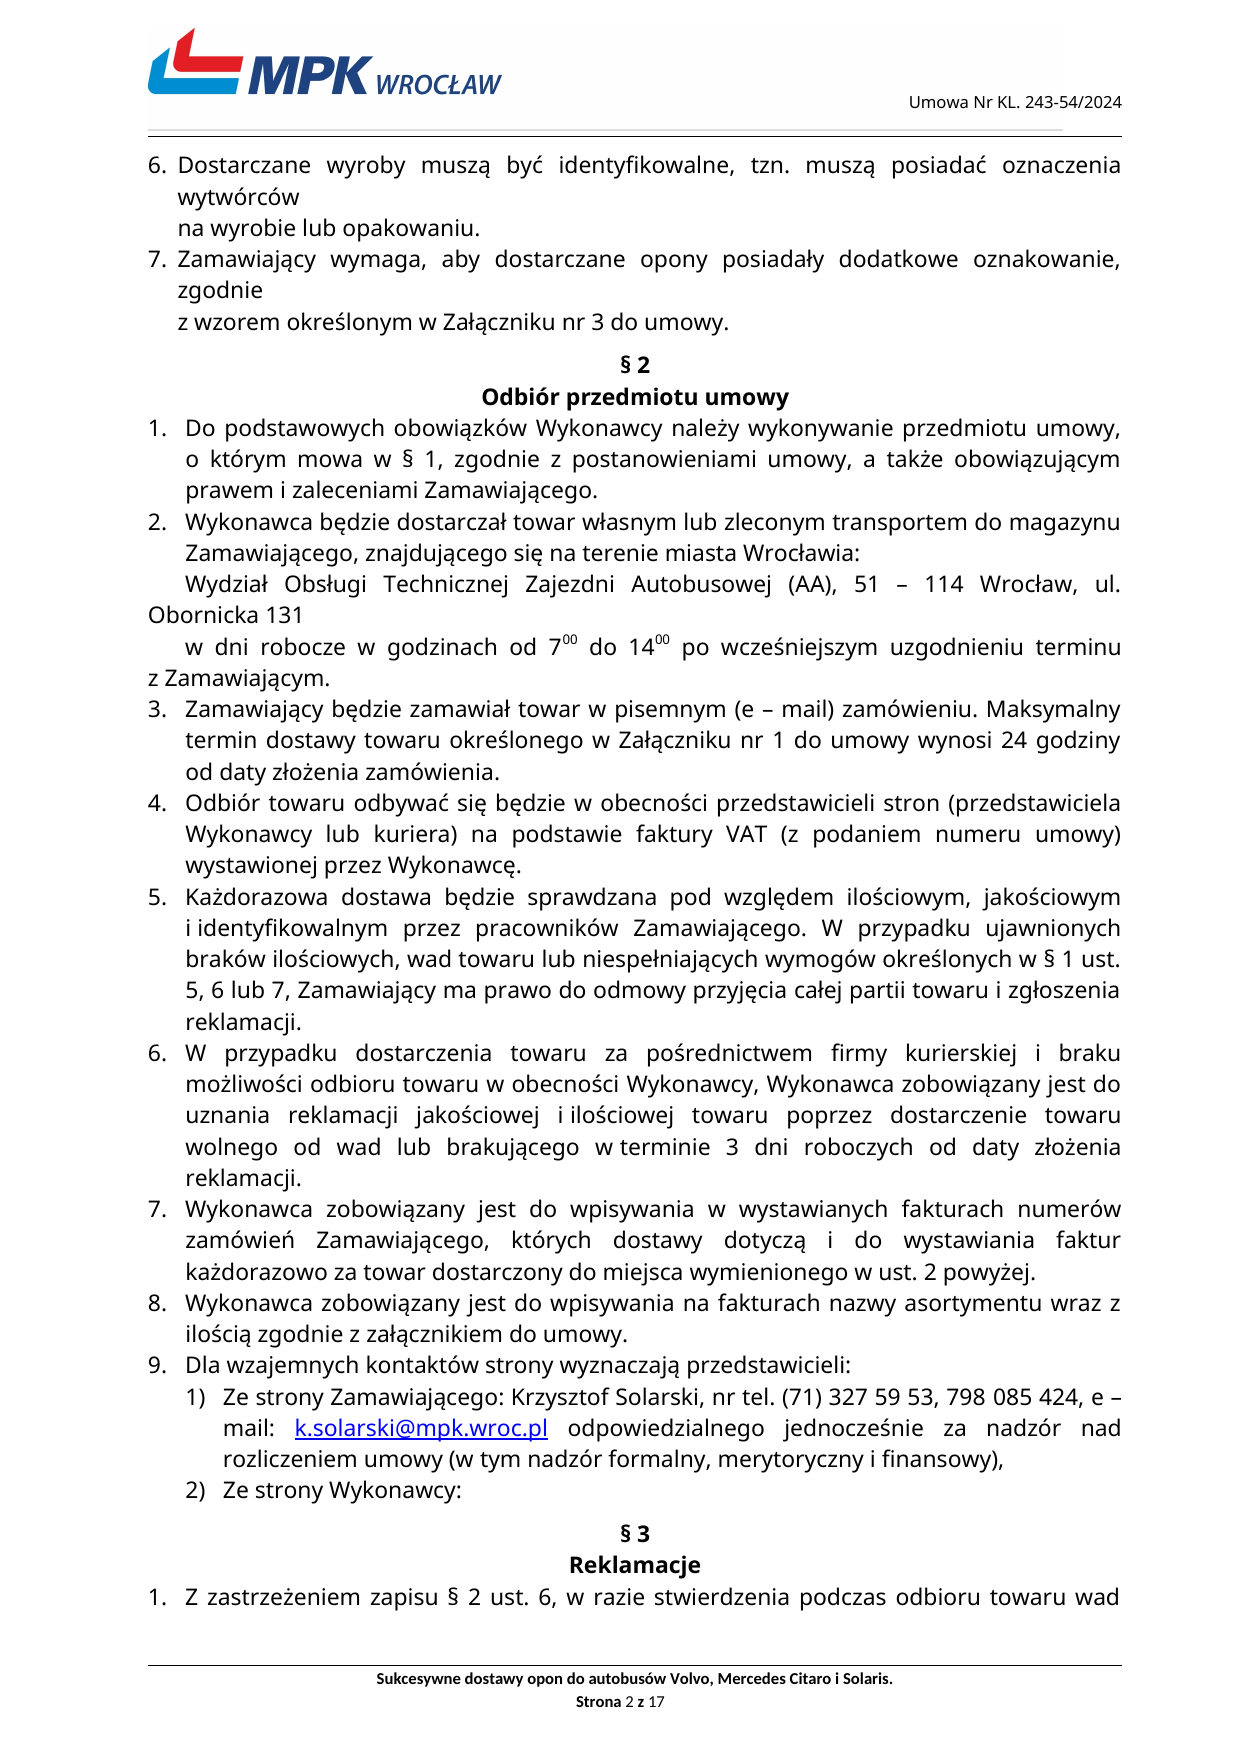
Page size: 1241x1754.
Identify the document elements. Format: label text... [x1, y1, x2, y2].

text Reklamacje [148, 1549, 1122, 1581]
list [148, 1581, 1122, 1612]
list Ze strony Zamawiającego: Krzysztof Solarski, nr tel. (71) 327 59 53, 798 085 424, e – mail: k.solarski@mpk.wroc.pl odpowiedzialnego jednocześnie za nadzór nad rozliczeniem umowy (w tym nadzór formalny, merytoryczny i finansowy), [185, 1381, 1122, 1474]
list Każdorazowa dostawa będzie sprawdzana pod względem ilościowym, jakościowym i identyfikowalnym przez pracowników Zamawiającego. W przypadku ujawnionych braków ilościowych, wad towaru lub niespełniających wymogów określonych w § 1 ust. 5, 6 lub 7, Zamawiający ma prawo do odmowy przyjęcia całej partii towaru i zgłoszenia reklamacji. [148, 881, 1122, 1037]
text § 2 [148, 349, 1122, 381]
list Ze strony Wykonawcy: [185, 1474, 1122, 1506]
list Wykonawca zobowiązany jest do wpisywania na fakturach nazwy asortymentu wraz z ilością zgodnie z załącznikiem do umowy. [148, 1287, 1122, 1349]
list Wykonawca zobowiązany jest do wpisywania w wystawianych fakturach numerów zamówień Zamawiającego, których dostawy dotyczą i do wystawiania faktur każdorazowo za towar dostarczony do miejsca wymienionego w ust. 2 powyżej. [148, 1193, 1122, 1287]
list Zamawiający wymaga, aby dostarczane opony posiadały dodatkowe oznakowanie, zgodnie z wzorem określonym w Załączniku nr 3 do umowy. [148, 243, 1122, 337]
text § 3 [148, 1518, 1122, 1549]
text Odbiór przedmiotu umowy [148, 381, 1122, 412]
list Dla wzajemnych kontaktów strony wyznaczają przedstawicieli: [148, 1349, 1122, 1381]
list Do podstawowych obowiązków Wykonawcy należy wykonywanie przedmiotu umowy, o którym mowa w § 1, zgodnie z postanowieniami umowy, a także obowiązującym prawem i zaleceniami Zamawiającego. [148, 412, 1122, 506]
list W przypadku dostarczenia towaru za pośrednictwem firmy kurierskiej i braku możliwości odbioru towaru w obecności Wykonawcy, Wykonawca zobowiązany jest do uznania reklamacji jakościowej i ilościowej towaru poprzez dostarczenie towaru wolnego od wad lub brakującego w terminie 3 dni roboczych od daty złożenia reklamacji. [148, 1037, 1122, 1193]
list Dostarczane wyroby muszą być identyfikowalne, tzn. muszą posiadać oznaczenia wytwórców na wyrobie lub opakowaniu. [148, 149, 1122, 243]
list Zamawiający będzie zamawiał towar w pisemnym (e – mail) zamówieniu. Maksymalny termin dostawy towaru określonego w Załączniku nr 1 do umowy wynosi 24 godziny od daty złożenia zamówienia. [148, 693, 1122, 787]
list Wykonawca będzie dostarczał towar własnym lub zleconym transportem do magazynu Zamawiającego, znajdującego się na terenie miasta Wrocławia: [148, 506, 1122, 568]
text Wydział Obsługi Technicznej Zajezdni Autobusowej (AA), 51 – 114 Wrocław, ul. Obornicka 131 [148, 568, 1122, 631]
list Odbiór towaru odbywać się będzie w obecności przedstawicieli stron (przedstawiciela Wykonawcy lub kuriera) na podstawie faktury VAT (z podaniem numeru umowy) wystawionej przez Wykonawcę. [148, 787, 1122, 881]
picture [147, 28, 1063, 131]
text w dni robocze w godzinach od 700 do 1400 po wcześniejszym uzgodnieniu terminu z Zamawiającym. [148, 631, 1122, 693]
